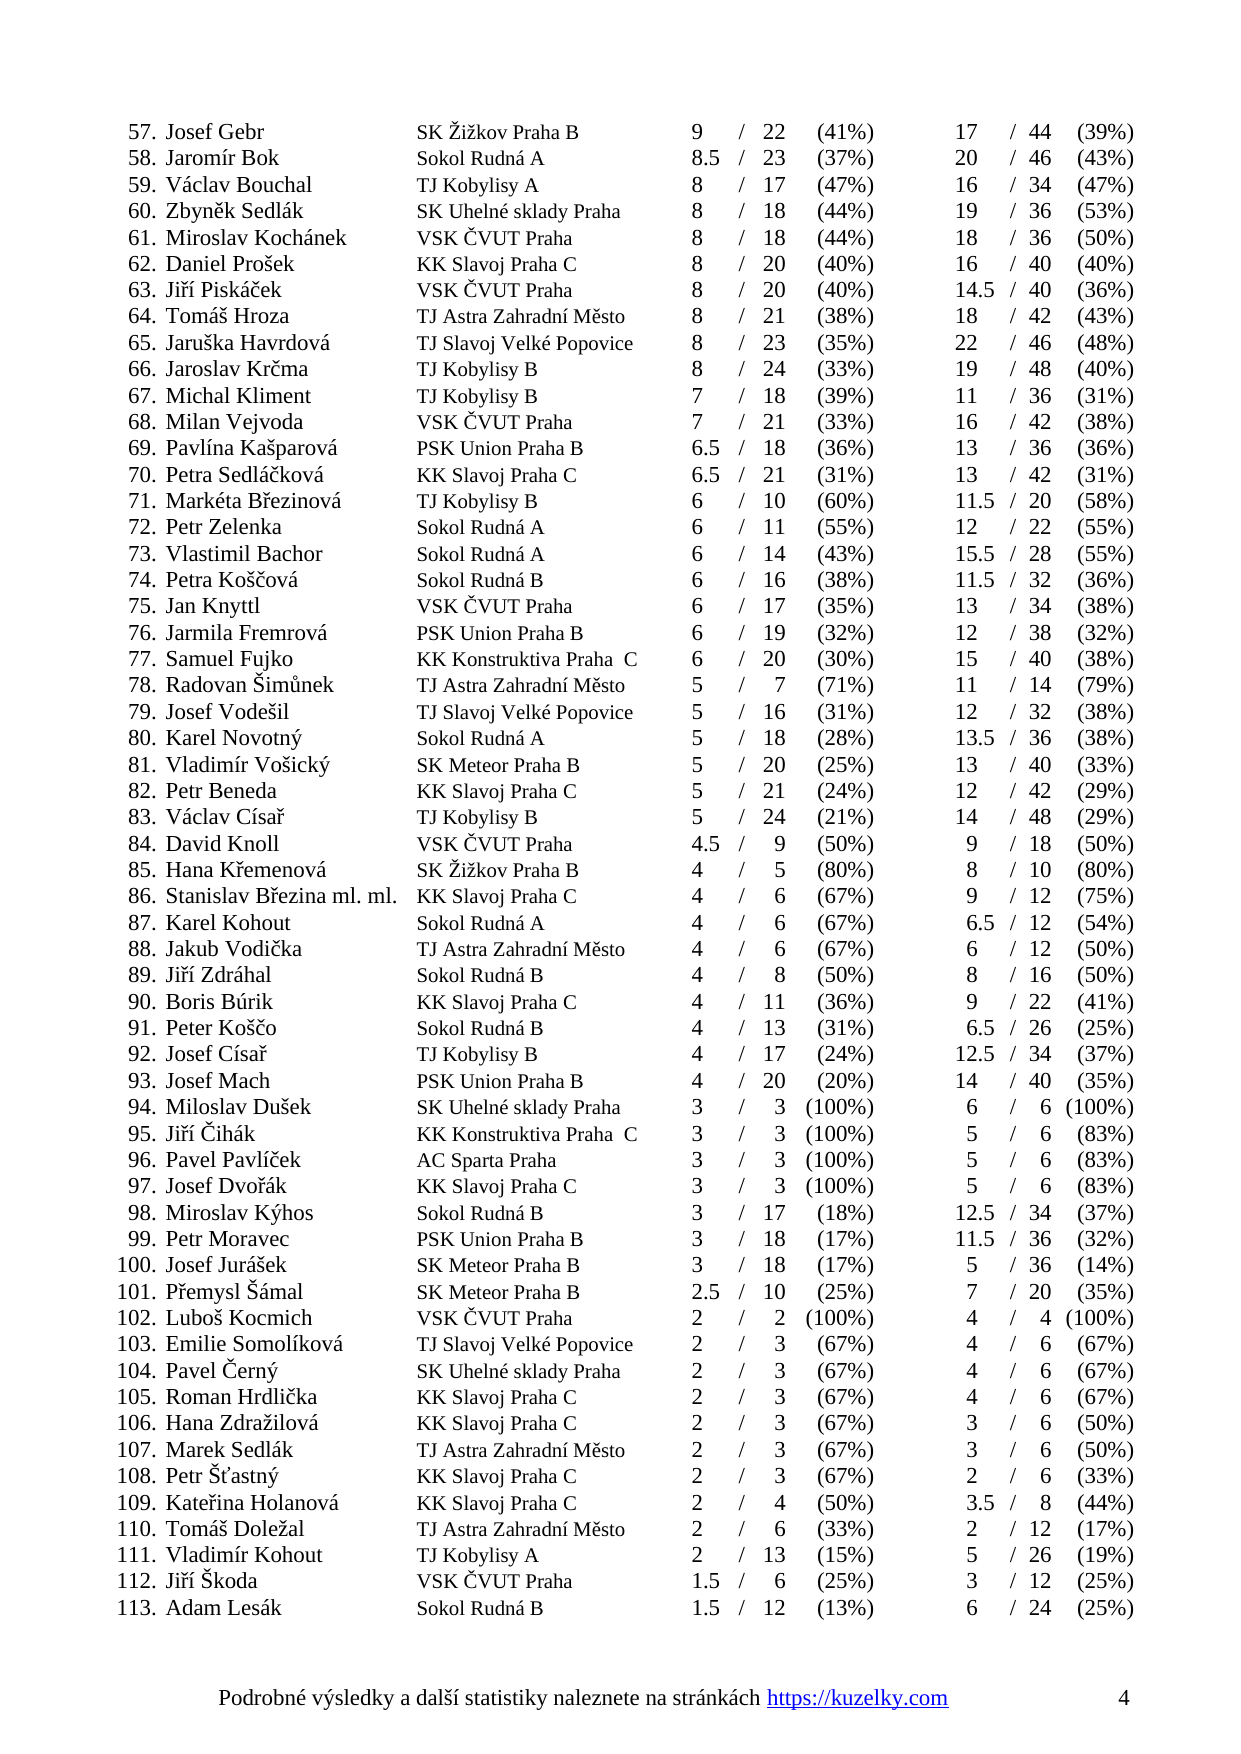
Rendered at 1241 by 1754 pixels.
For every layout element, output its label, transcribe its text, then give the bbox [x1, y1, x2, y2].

text 75. Jan Knyttl VSK ČVUT Praha 6 / 17 (35%) 13 / 34 (38%) [106, 592, 1134, 619]
text 82. Petr Beneda KK Slavoj Praha C 5 / 21 (24%) 12 / 42 (29%) [106, 777, 1134, 803]
text 93. Josef Mach PSK Union Praha B 4 / 20 (20%) 14 / 40 (35%) [106, 1067, 1134, 1093]
text 112. Jiří Škoda VSK ČVUT Praha 1.5 / 6 (25%) 3 / 12 (25%) [106, 1568, 1134, 1594]
text 101. Přemysl Šámal SK Meteor Praha B 2.5 / 10 (25%) 7 / 20 (35%) [106, 1278, 1134, 1304]
text 57. Josef Gebr SK Žižkov Praha B 9 / 22 (41%) 17 / 44 (39%) [106, 118, 1134, 144]
text 97. Josef Dvořák KK Slavoj Praha C 3 / 3 (100%) 5 / 6 (83%) [106, 1172, 1134, 1199]
text 61. Miroslav Kochánek VSK ČVUT Praha 8 / 18 (44%) 18 / 36 (50%) [106, 223, 1134, 250]
text 104. Pavel Černý SK Uhelné sklady Praha 2 / 3 (67%) 4 / 6 (67%) [106, 1357, 1134, 1383]
text 84. David Knoll VSK ČVUT Praha 4.5 / 9 (50%) 9 / 18 (50%) [106, 830, 1134, 856]
text 79. Josef Vodešil TJ Slavoj Velké Popovice 5 / 16 (31%) 12 / 32 (38%) [106, 698, 1134, 724]
text 60. Zbyněk Sedlák SK Uhelné sklady Praha 8 / 18 (44%) 19 / 36 (53%) [106, 197, 1134, 223]
text 77. Samuel Fujko KK Konstruktiva Praha C 6 / 20 (30%) 15 / 40 (38%) [106, 645, 1134, 672]
text 91. Peter Koščo Sokol Rudná B 4 / 13 (31%) 6.5 / 26 (25%) [106, 1014, 1134, 1041]
text 85. Hana Křemenová SK Žižkov Praha B 4 / 5 (80%) 8 / 10 (80%) [106, 856, 1134, 882]
text 106. Hana Zdražilová KK Slavoj Praha C 2 / 3 (67%) 3 / 6 (50%) [106, 1409, 1134, 1436]
text 90. Boris Búrik KK Slavoj Praha C 4 / 11 (36%) 9 / 22 (41%) [106, 988, 1134, 1014]
text 68. Milan Vejvoda VSK ČVUT Praha 7 / 21 (33%) 16 / 42 (38%) [106, 408, 1134, 434]
text 103. Emilie Somolíková TJ Slavoj Velké Popovice 2 / 3 (67%) 4 / 6 (67%) [106, 1330, 1134, 1357]
text 109. Kateřina Holanová KK Slavoj Praha C 2 / 4 (50%) 3.5 / 8 (44%) [106, 1488, 1134, 1515]
text 76. Jarmila Fremrová PSK Union Praha B 6 / 19 (32%) 12 / 38 (32%) [106, 619, 1134, 645]
text 92. Josef Císař TJ Kobylisy B 4 / 17 (24%) 12.5 / 34 (37%) [106, 1041, 1134, 1067]
text 71. Markéta Březinová TJ Kobylisy B 6 / 10 (60%) 11.5 / 20 (58%) [106, 487, 1134, 513]
text 73. Vlastimil Bachor Sokol Rudná A 6 / 14 (43%) 15.5 / 28 (55%) [106, 540, 1134, 566]
text 63. Jiří Piskáček VSK ČVUT Praha 8 / 20 (40%) 14.5 / 40 (36%) [106, 276, 1134, 303]
text 107. Marek Sedlák TJ Astra Zahradní Město 2 / 3 (67%) 3 / 6 (50%) [106, 1436, 1134, 1462]
text 105. Roman Hrdlička KK Slavoj Praha C 2 / 3 (67%) 4 / 6 (67%) [106, 1383, 1134, 1409]
text 98. Miroslav Kýhos Sokol Rudná B 3 / 17 (18%) 12.5 / 34 (37%) [106, 1199, 1134, 1225]
text 110. Tomáš Doležal TJ Astra Zahradní Město 2 / 6 (33%) 2 / 12 (17%) [106, 1515, 1134, 1541]
text 88. Jakub Vodička TJ Astra Zahradní Město 4 / 6 (67%) 6 / 12 (50%) [106, 935, 1134, 961]
text 70. Petra Sedláčková KK Slavoj Praha C 6.5 / 21 (31%) 13 / 42 (31%) [106, 461, 1134, 487]
text 72. Petr Zelenka Sokol Rudná A 6 / 11 (55%) 12 / 22 (55%) [106, 513, 1134, 540]
text 94. Miloslav Dušek SK Uhelné sklady Praha 3 / 3 (100%) 6 / 6 (100%) [106, 1093, 1134, 1119]
text 78. Radovan Šimůnek TJ Astra Zahradní Město 5 / 7 (71%) 11 / 14 (79%) [106, 672, 1134, 698]
text 67. Michal Kliment TJ Kobylisy B 7 / 18 (39%) 11 / 36 (31%) [106, 382, 1134, 408]
text 74. Petra Koščová Sokol Rudná B 6 / 16 (38%) 11.5 / 32 (36%) [106, 566, 1134, 592]
text 99. Petr Moravec PSK Union Praha B 3 / 18 (17%) 11.5 / 36 (32%) [106, 1225, 1134, 1251]
text 96. Pavel Pavlíček AC Sparta Praha 3 / 3 (100%) 5 / 6 (83%) [106, 1146, 1134, 1172]
text 65. Jaruška Havrdová TJ Slavoj Velké Popovice 8 / 23 (35%) 22 / 46 (48%) [106, 329, 1134, 355]
text 102. Luboš Kocmich VSK ČVUT Praha 2 / 2 (100%) 4 / 4 (100%) [106, 1304, 1134, 1330]
text 64. Tomáš Hroza TJ Astra Zahradní Město 8 / 21 (38%) 18 / 42 (43%) [106, 303, 1134, 329]
text 59. Václav Bouchal TJ Kobylisy A 8 / 17 (47%) 16 / 34 (47%) [106, 171, 1134, 197]
text 87. Karel Kohout Sokol Rudná A 4 / 6 (67%) 6.5 / 12 (54%) [106, 909, 1134, 935]
text 58. Jaromír Bok Sokol Rudná A 8.5 / 23 (37%) 20 / 46 (43%) [106, 144, 1134, 171]
text 80. Karel Novotný Sokol Rudná A 5 / 18 (28%) 13.5 / 36 (38%) [106, 724, 1134, 751]
text 95. Jiří Čihák KK Konstruktiva Praha C 3 / 3 (100%) 5 / 6 (83%) [106, 1119, 1134, 1146]
text 62. Daniel Prošek KK Slavoj Praha C 8 / 20 (40%) 16 / 40 (40%) [106, 250, 1134, 276]
text 100. Josef Jurášek SK Meteor Praha B 3 / 18 (17%) 5 / 36 (14%) [106, 1251, 1134, 1278]
text 89. Jiří Zdráhal Sokol Rudná B 4 / 8 (50%) 8 / 16 (50%) [106, 961, 1134, 988]
text 111. Vladimír Kohout TJ Kobylisy A 2 / 13 (15%) 5 / 26 (19%) [106, 1541, 1134, 1568]
text 81. Vladimír Vošický SK Meteor Praha B 5 / 20 (25%) 13 / 40 (33%) [106, 751, 1134, 777]
text 108. Petr Šťastný KK Slavoj Praha C 2 / 3 (67%) 2 / 6 (33%) [106, 1462, 1134, 1488]
text 83. Václav Císař TJ Kobylisy B 5 / 24 (21%) 14 / 48 (29%) [106, 803, 1134, 830]
text 86. Stanislav Březina ml. ml. KK Slavoj Praha C 4 / 6 (67%) 9 / 12 (75%) [106, 882, 1134, 909]
text 69. Pavlína Kašparová PSK Union Praha B 6.5 / 18 (36%) 13 / 36 (36%) [106, 434, 1134, 461]
text 66. Jaroslav Krčma TJ Kobylisy B 8 / 24 (33%) 19 / 48 (40%) [106, 355, 1134, 382]
text 113. Adam Lesák Sokol Rudná B 1.5 / 12 (13%) 6 / 24 (25%) [106, 1594, 1134, 1620]
